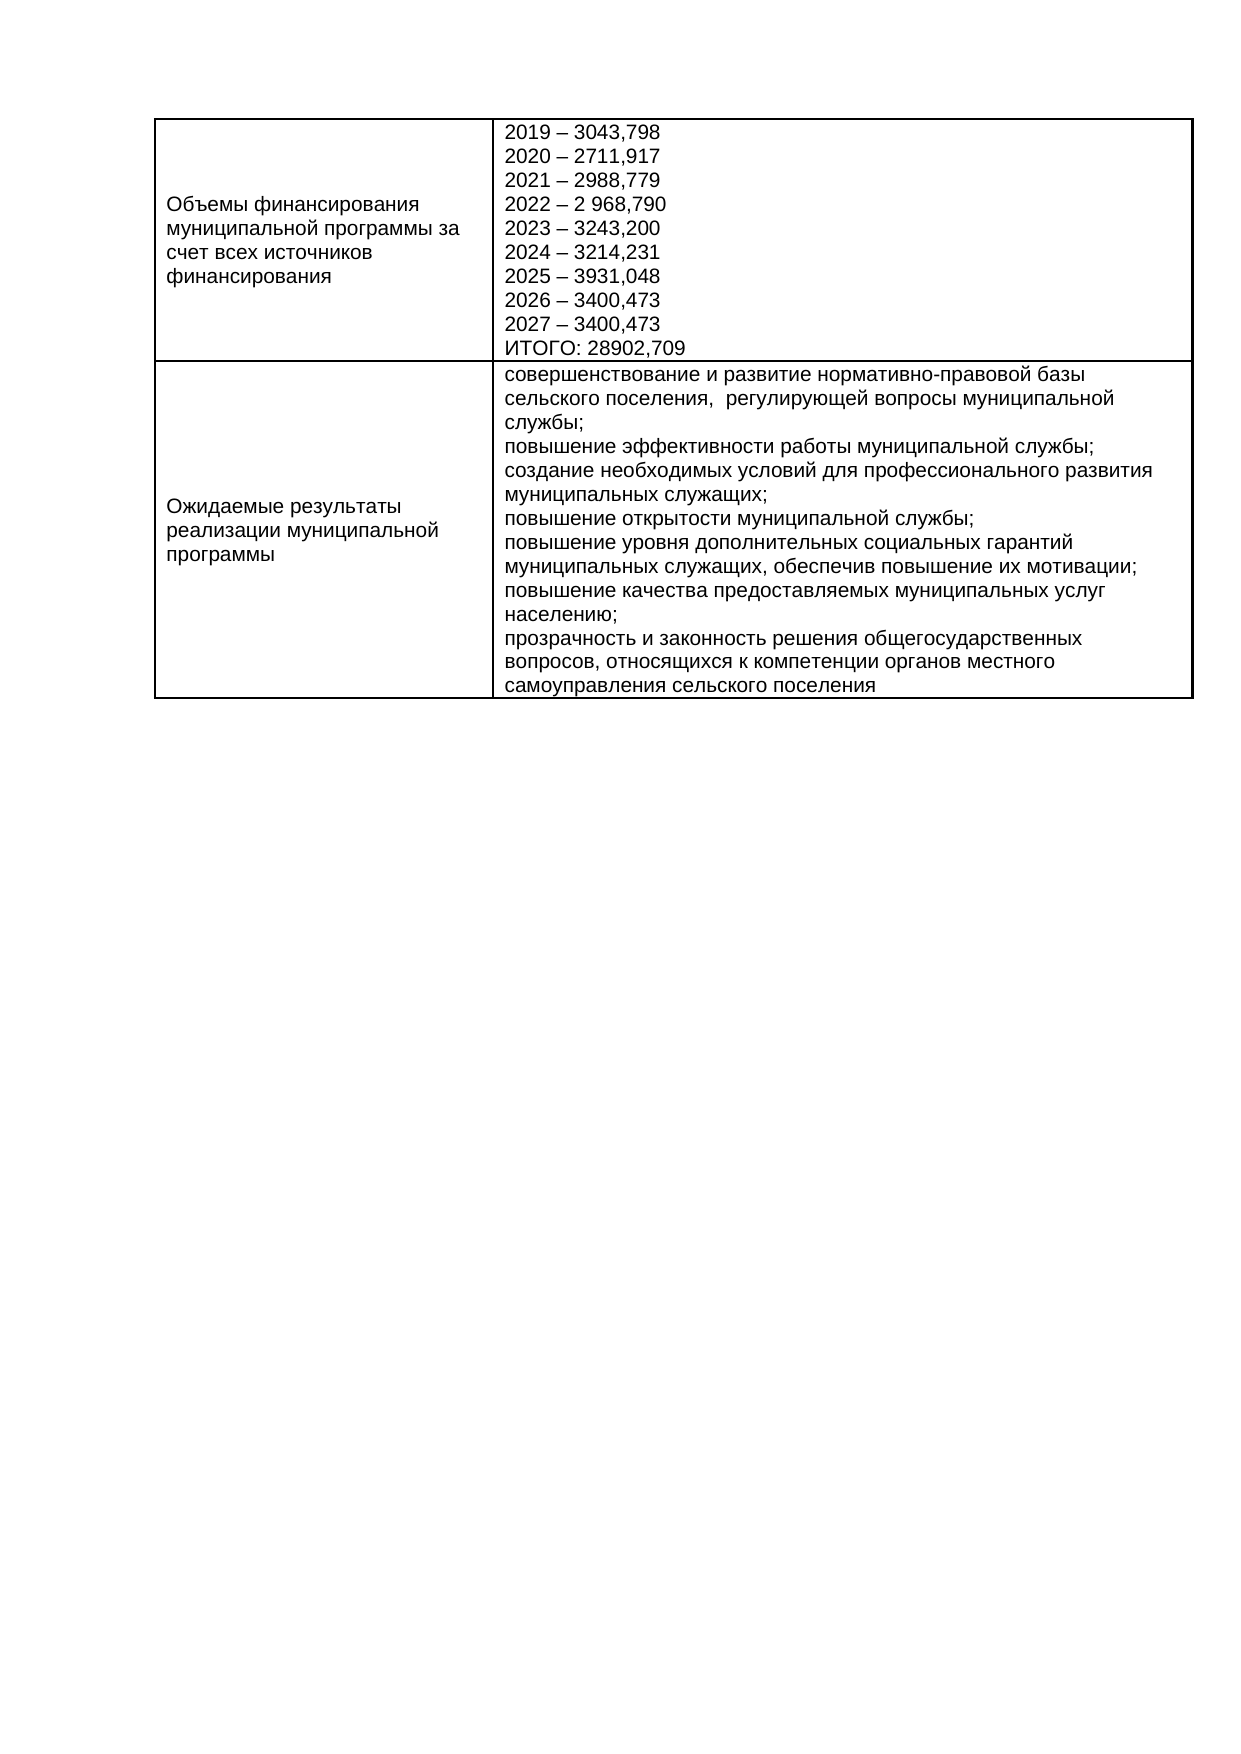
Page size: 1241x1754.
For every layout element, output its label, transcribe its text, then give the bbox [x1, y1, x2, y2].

table_cell совершенствование и развитие нормативно-правовой базы сельского поселения, регулирующей вопросы муниципальной службы; повышение эффективности работы муниципальной службы; создание необходимых условий для профессионального развития муниципальных служащих; повышение открытости муниципальной службы; повышение уровня дополнительных социальных гарантий муниципальных служащих, обеспечив повышение их мотивации; повышение качества предоставляемых муниципальных услуг населению; прозрачность и законность решения общегосударственных вопросов, относящихся к компетенции органов местного самоуправления сельского поселения [494, 362, 1191, 697]
table_cell Ожидаемые результаты реализации муниципальной программы [156, 362, 492, 697]
table_cell 2019 – 3043,798 2020 – 2711,917 2021 – 2988,779 2022 – 2 968,790 2023 – 3243,200 2024 – 3214,231 2025 – 3931,048 2026 – 3400,473 2027 – 3400,473 ИТОГО: 28902,709 [494, 120, 1191, 360]
table_cell Объемы финансирования муниципальной программы за счет всех источников финансирования [156, 120, 492, 360]
